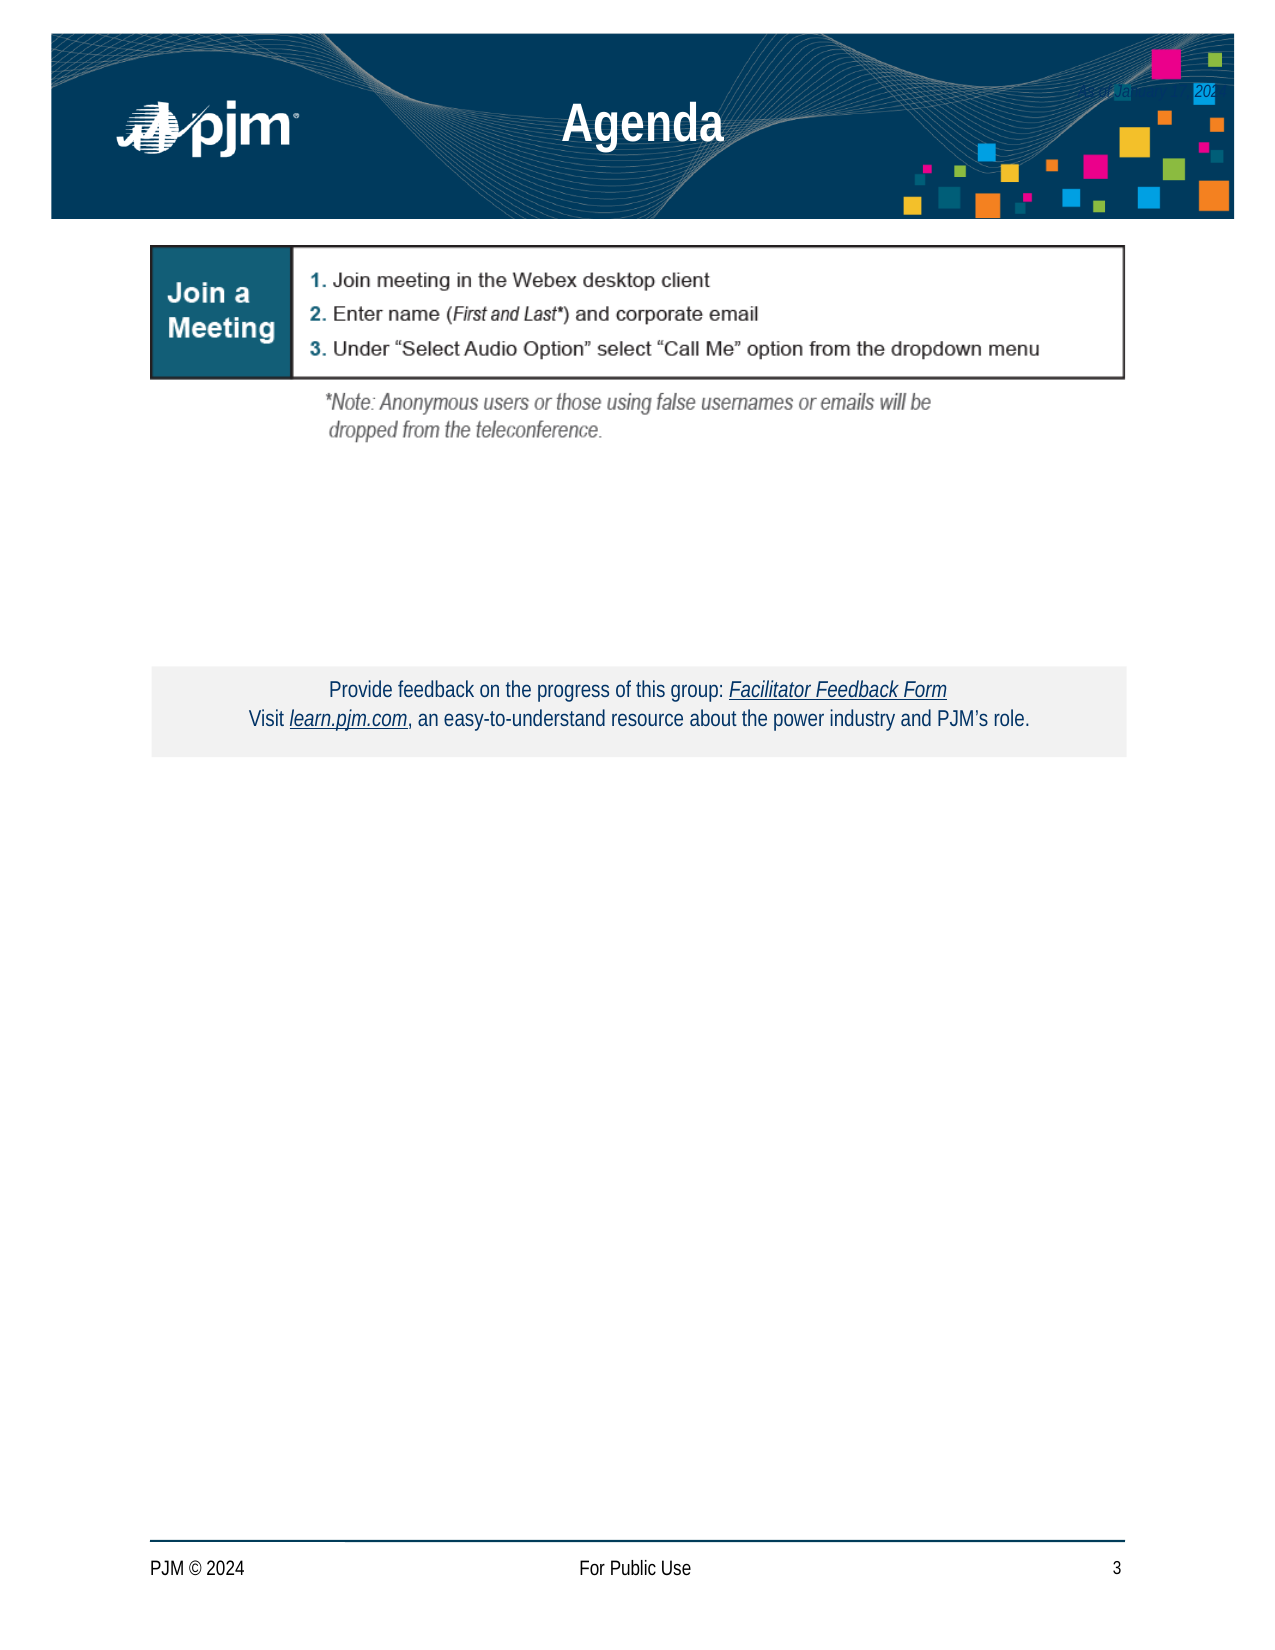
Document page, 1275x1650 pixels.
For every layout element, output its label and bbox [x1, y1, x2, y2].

picture [51, 32, 1235, 219]
picture [150, 245, 1125, 446]
